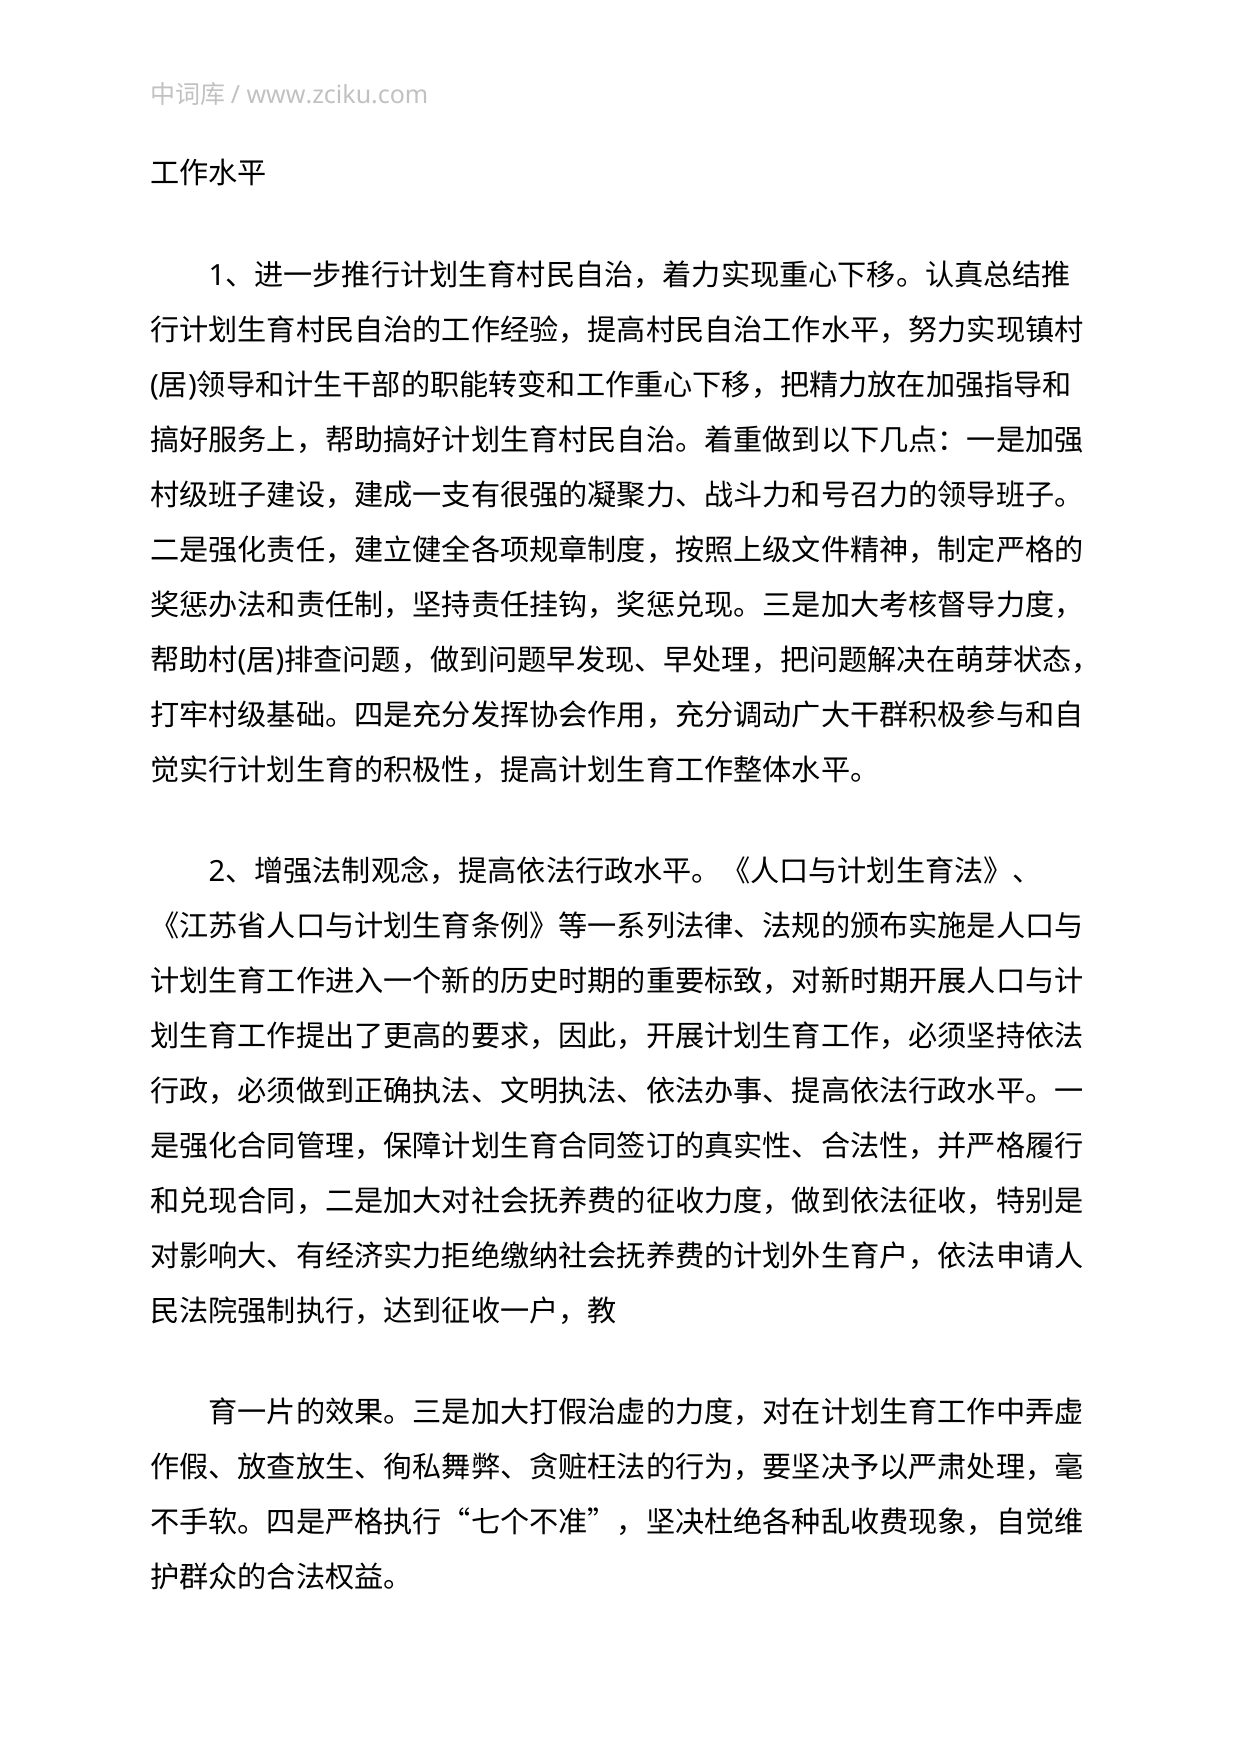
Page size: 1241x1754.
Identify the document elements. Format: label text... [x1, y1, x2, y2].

text 2、增强法制观念，提高依法行政水平。《人口与计划生育法》、《江苏省人口与计划生育条例》等一系列法律、法规的颁布实施是人口与计划生育工作进入一个新的历史时期的重要标致，对新时期开展人口与计划生育工作提出了更高的要求，因此，开展计划生育工作，必须坚持依法行政，必须做到正确执法、文明执法、依法办事、提高依法行政水平。一是强化合同管理，保障计划生育合同签订的真实性、合法性，并严格履行和兑现合同，二是加大对社会抚养费的征收力度，做到依法征收，特别是对影响大、有经济实力拒绝缴纳社会抚养费的计划外生育户，依法申请人民法院强制执行，达到征收一户，教 [150, 848, 1090, 1329]
text 1、进一步推行计划生育村民自治，着力实现重心下移。认真总结推行计划生育村民自治的工作经验，提高村民自治工作水平，努力实现镇村(居)领导和计生干部的职能转变和工作重心下移，把精力放在加强指导和搞好服务上，帮助搞好计划生育村民自治。着重做到以下几点：一是加强村级班子建设，建成一支有很强的凝聚力、战斗力和号召力的领导班子。二是强化责任，建立健全各项规章制度，按照上级文件精神，制定严格的奖惩办法和责任制，坚持责任挂钩，奖惩兑现。三是加大考核督导力度，帮助村(居)排查问题，做到问题早发现、早处理，把问题解决在萌芽状态，打牢村级基础。四是充分发挥协会作用，充分调动广大干群积极参与和自觉实行计划生育的积极性，提高计划生育工作整体水平。 [150, 252, 1090, 788]
text 育一片的效果。三是加大打假治虚的力度，对在计划生育工作中弄虚作假、放查放生、徇私舞弊、贪赃枉法的行为，要坚决予以严肃处理，毫不手软。四是严格执行“七个不准”，坚决杜绝各种乱收费现象，自觉维护群众的合法权益。 [150, 1389, 1090, 1596]
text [150, 150, 1090, 192]
